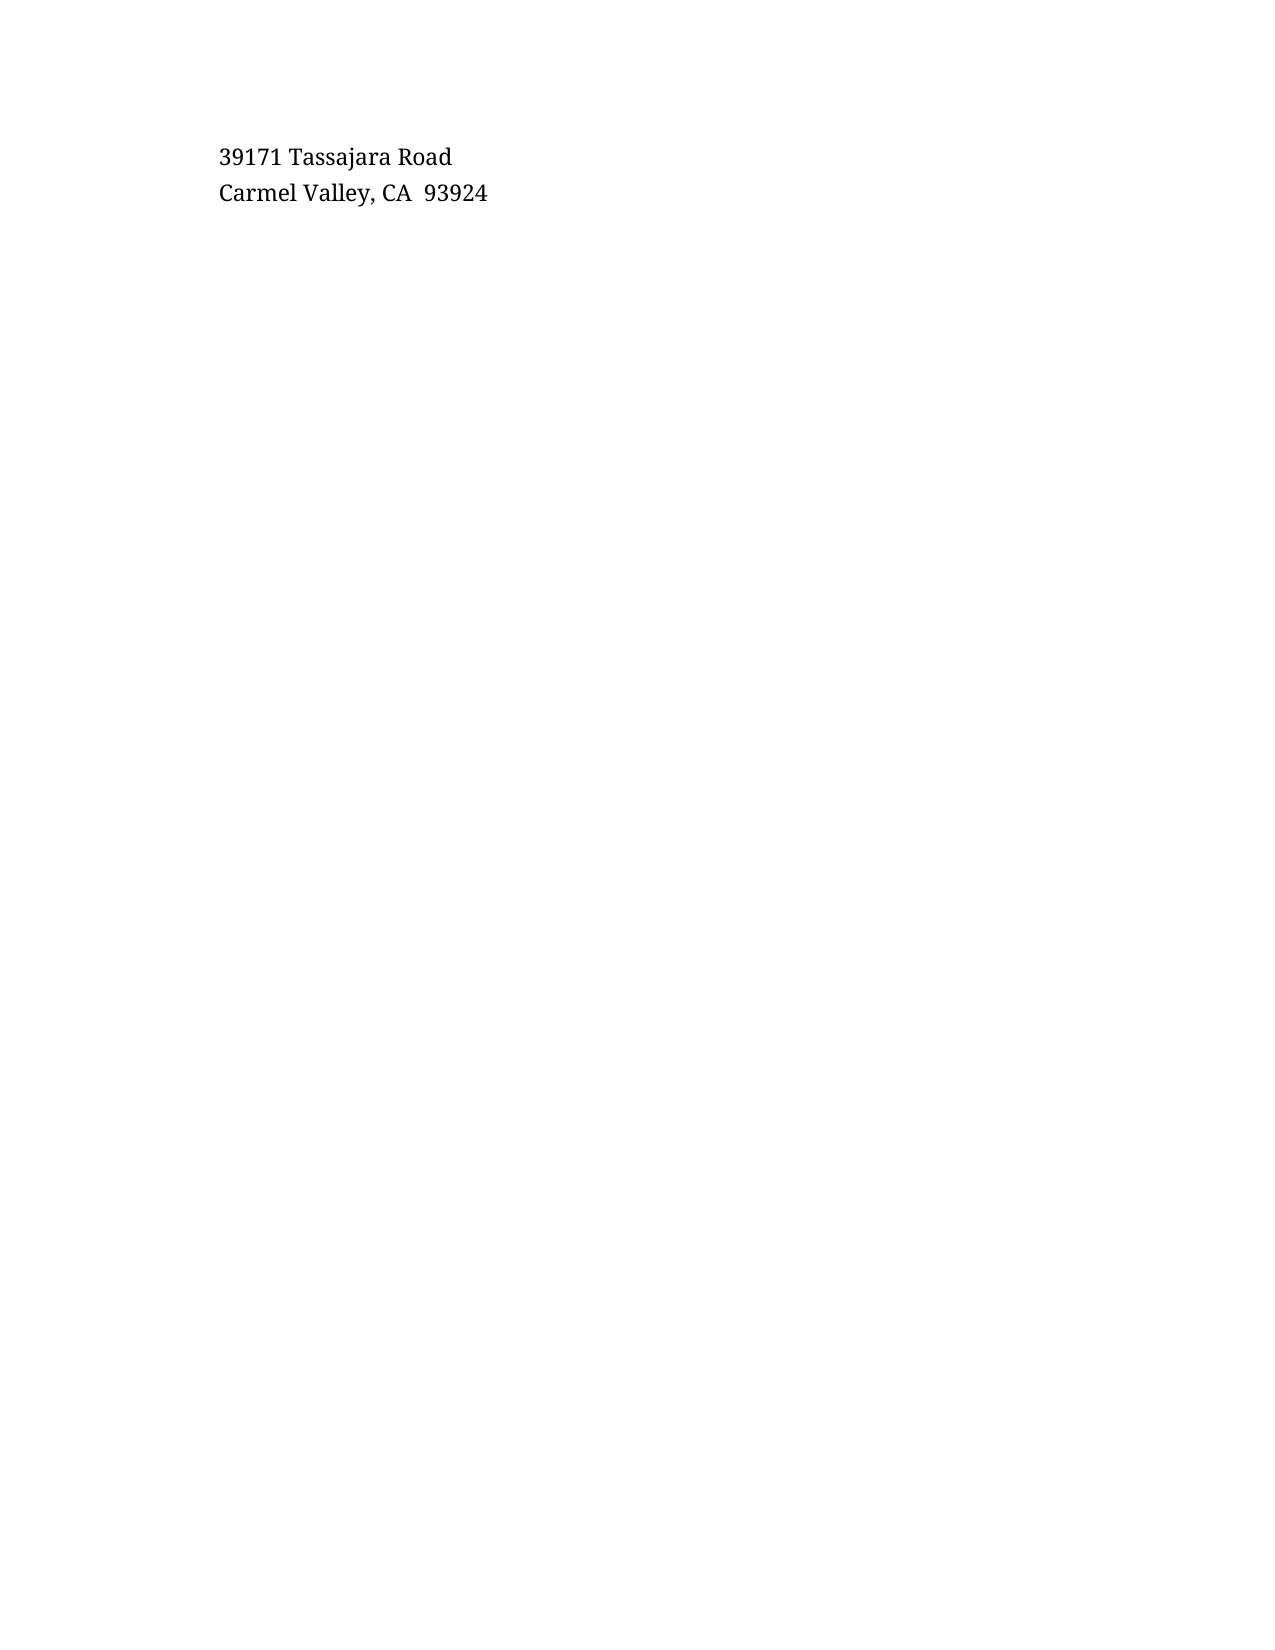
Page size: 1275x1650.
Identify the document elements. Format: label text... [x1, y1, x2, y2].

text Carmel Valley, CA 93924 [219, 177, 1125, 208]
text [219, 141, 582, 172]
